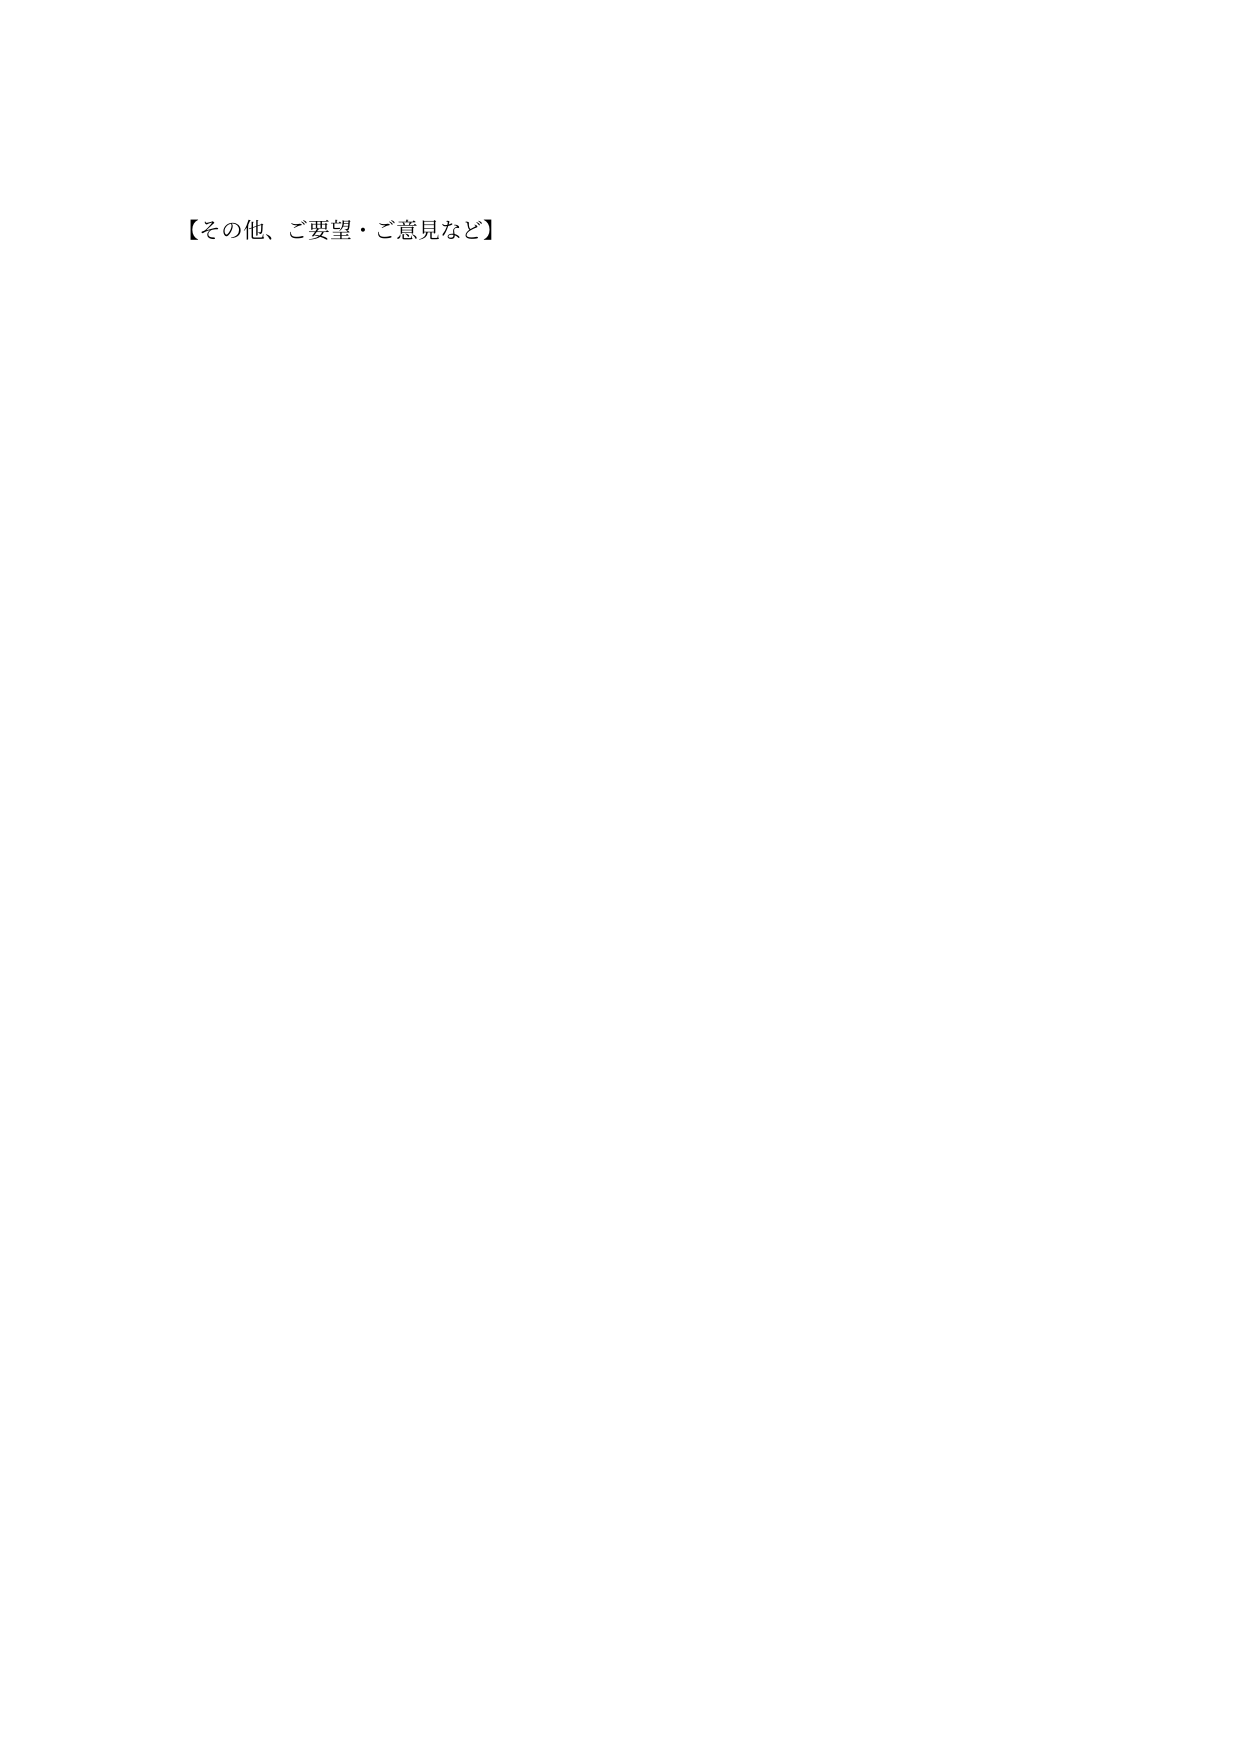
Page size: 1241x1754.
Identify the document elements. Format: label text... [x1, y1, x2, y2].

text 【その他、ご要望・ご意見など】 [177, 210, 1063, 247]
